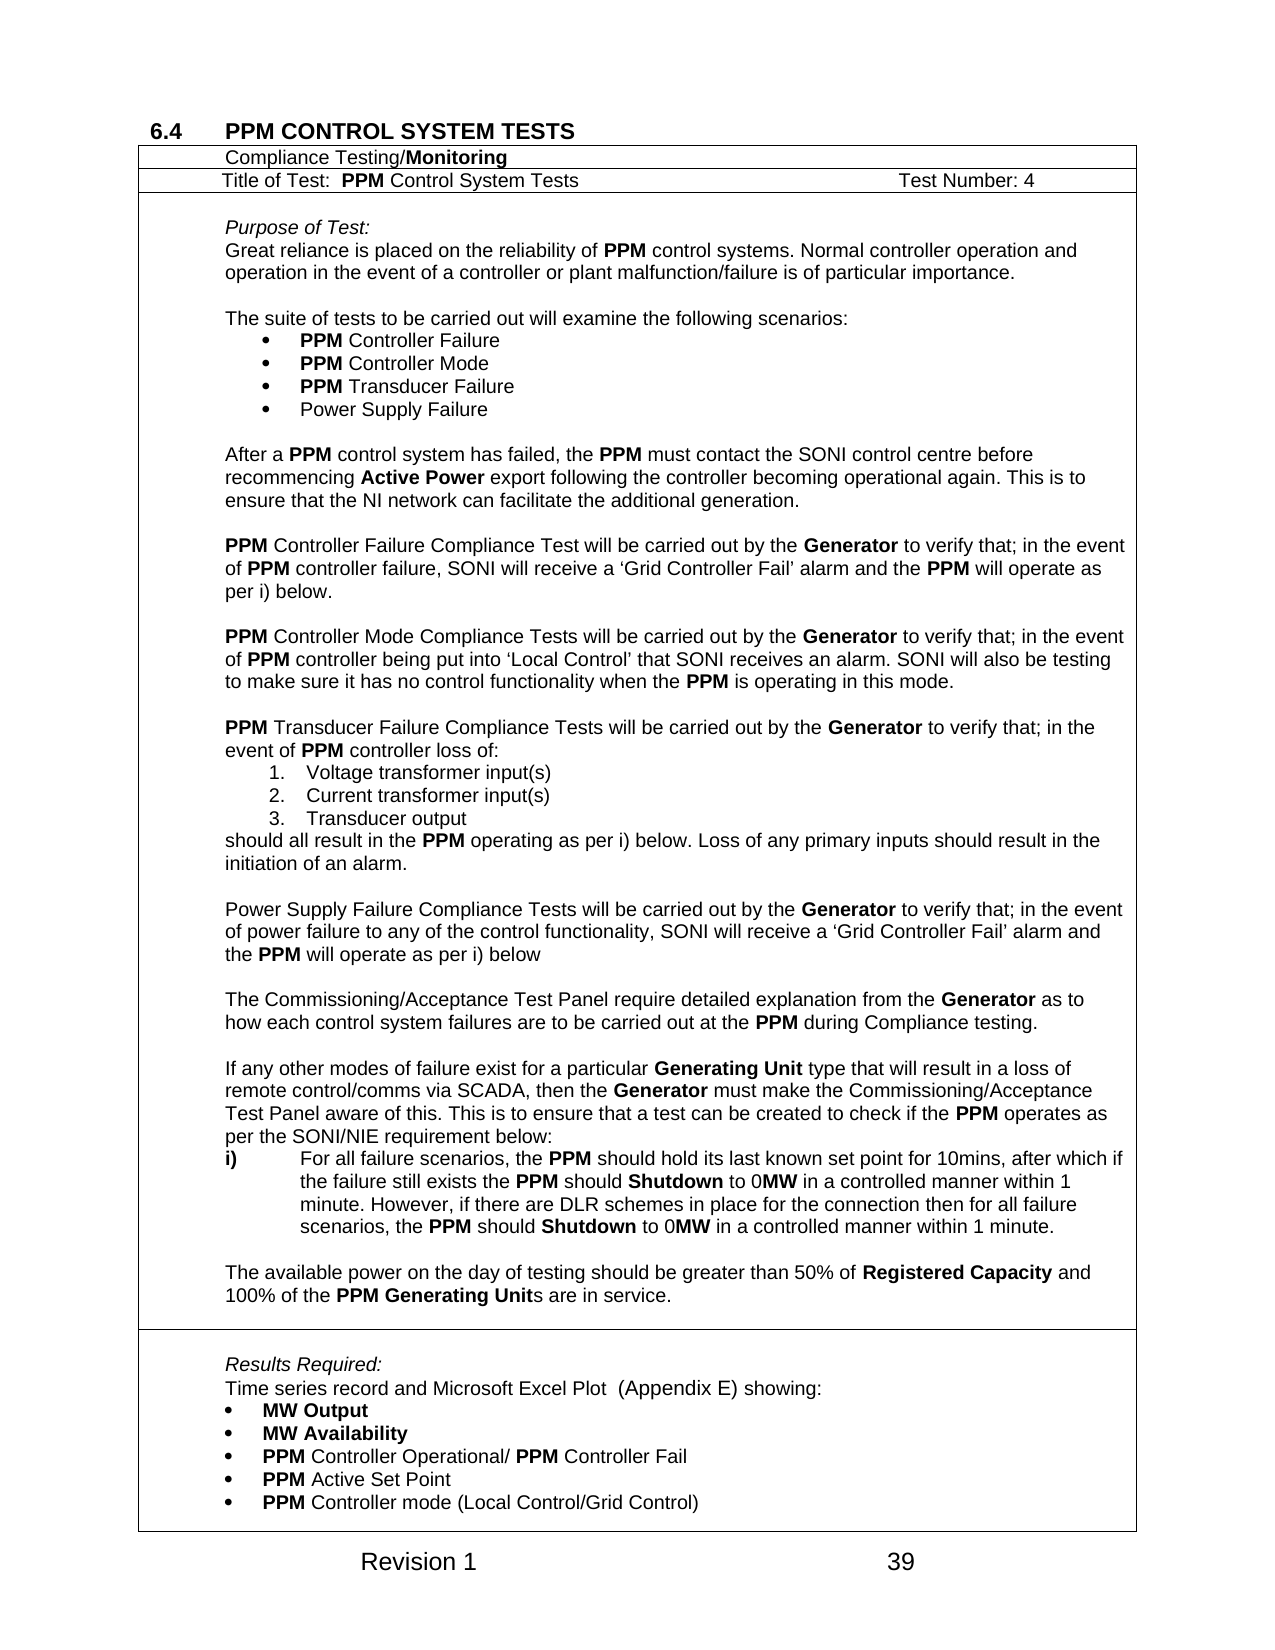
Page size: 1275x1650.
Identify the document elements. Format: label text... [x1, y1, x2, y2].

subtitle PPM CONTROL SYSTEM TESTS [150, 118, 1125, 144]
table_header Compliance Testing/Monitoring [139, 146, 1136, 168]
table_cell Purpose of Test: Great reliance is placed on the reliability of PPM control systems. Normal controller operation and operation in the event of a controller or plant malfunction/failure is of particular importance. The suite of tests to be carried out will examine the following scenarios: PPM Controller Failure PPM Controller Mode PPM Transducer Failure Power Supply Failure After a PPM control system has failed, the PPM must contact the SONI control centre before recommencing Active Power export following the controller becoming operational again. This is to ensure that the NI network can facilitate the additional generation. PPM Controller Failure Compliance Test will be carried out by the Generator to verify that; in the event of PPM controller failure, SONI will receive a ‘Grid Controller Fail’ alarm and the PPM will operate as per i) below. PPM Controller Mode Compliance Tests will be carried out by the Generator to verify that; in the event of PPM controller being put into ‘Local Control’ that SONI receives an alarm. SONI will also be testing to make sure it has no control functionality when the PPM is operating in this mode. PPM Transducer Failure Compliance Tests will be carried out by the Generator to verify that; in the event of PPM controller loss of: Voltage transformer input(s) Current transformer input(s) Transducer output should all result in the PPM operating as per i) below. Loss of any primary inputs should result in the initiation of an alarm. Power Supply Failure Compliance Tests will be carried out by the Generator to verify that; in the event of power failure to any of the control functionality, SONI will receive a ‘Grid Controller Fail’ alarm and the PPM will operate as per i) below The Commissioning/Acceptance Test Panel require detailed explanation from the Generator as to how each control system failures are to be carried out at the PPM during Compliance testing. If any other modes of failure exist for a particular Generating Unit type that will result in a loss of remote control/comms via SCADA, then the Generator must make the Commissioning/Acceptance Test Panel aware of this. This is to ensure that a test can be created to check if the PPM operates as per the SONI/NIE requirement below: For all failure scenarios, the PPM should hold its last known set point for 10mins, after which if the failure still exists the PPM should Shutdown to 0MW in a controlled manner within 1 minute. However, if there are DLR schemes in place for the connection then for all failure scenarios, the PPM should Shutdown to 0MW in a controlled manner within 1 minute. The available power on the day of testing should be greater than 50% of Registered Capacity and 100% of the PPM Generating Units are in service. [139, 193, 1136, 1329]
table_cell Title of Test: PPM Control System Tests Test Number: 4 [139, 169, 1136, 192]
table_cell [139, 1330, 1136, 1531]
